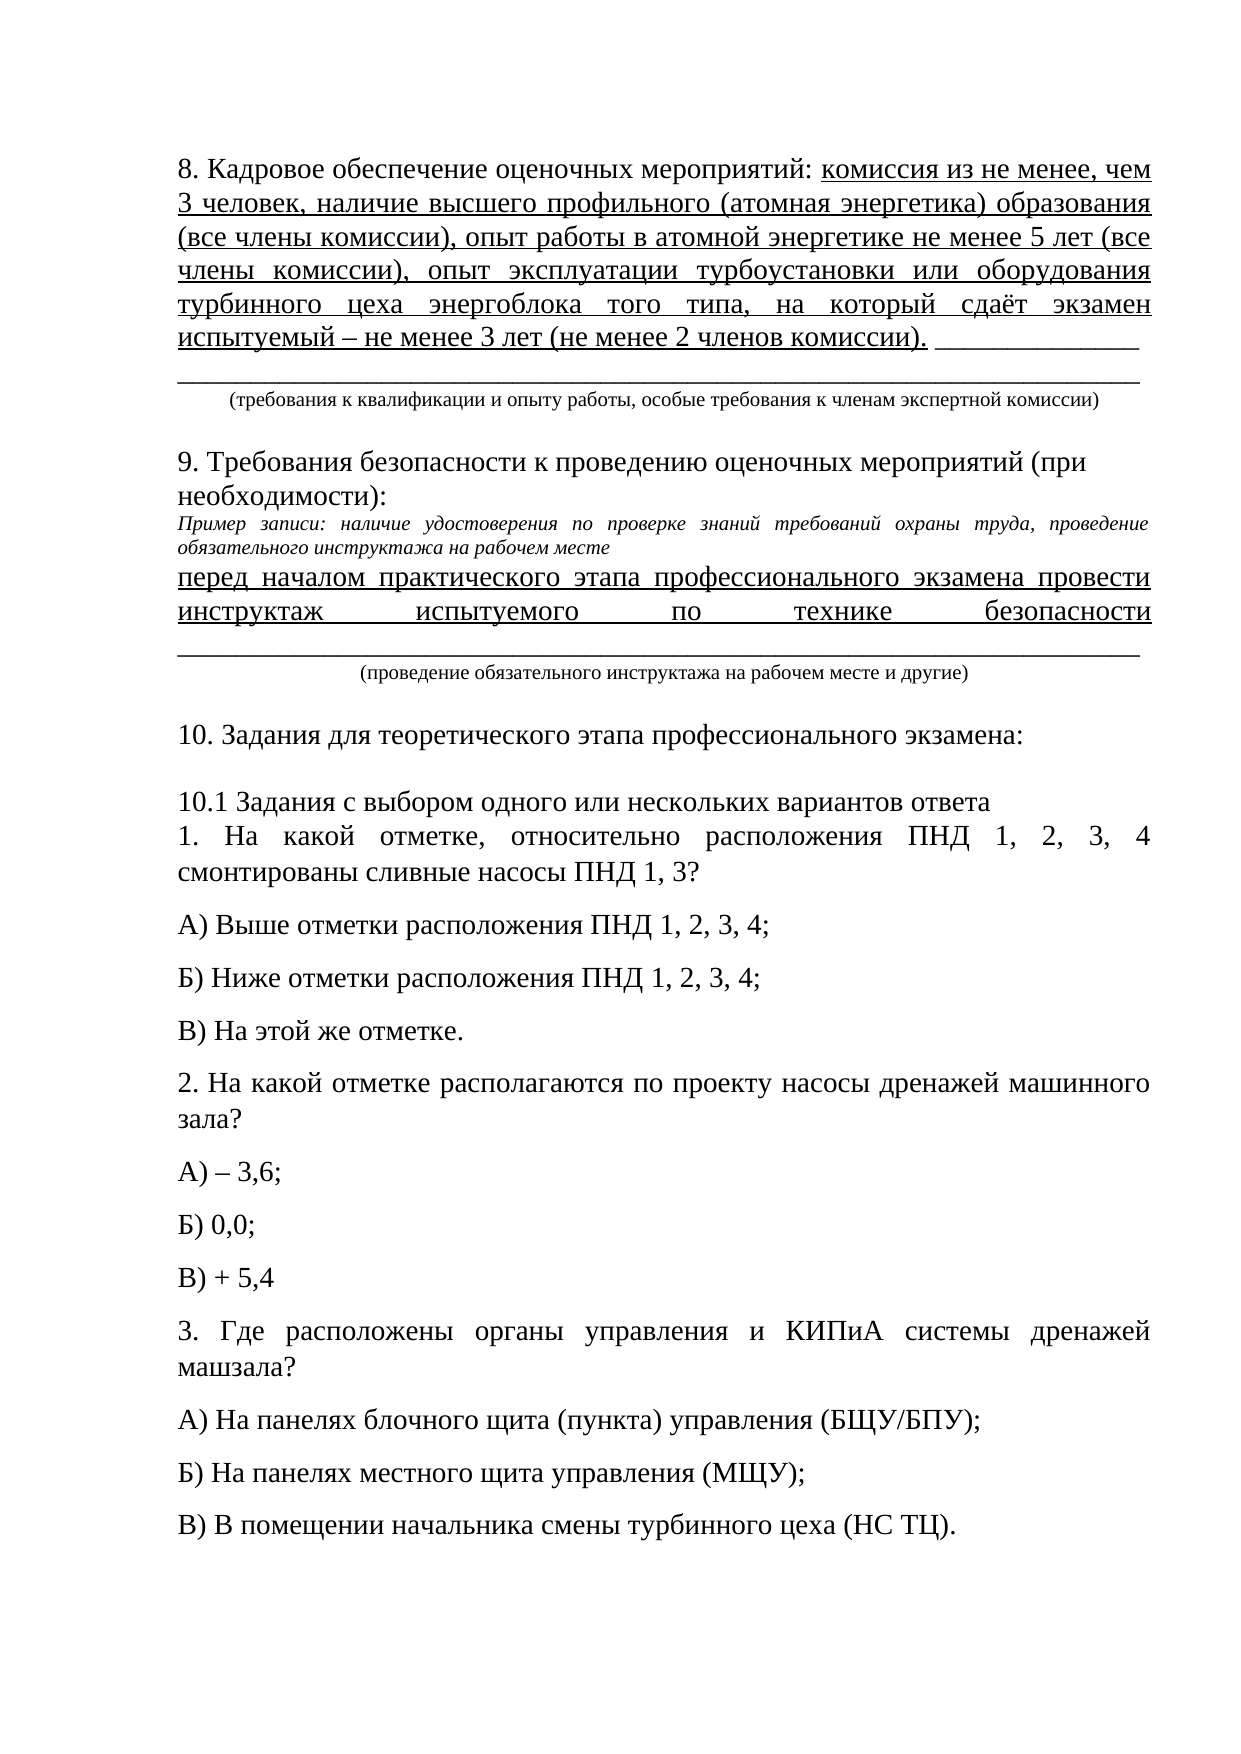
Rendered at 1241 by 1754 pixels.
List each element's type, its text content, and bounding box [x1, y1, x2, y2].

text 9. Требования безопасности к проведению оценочных мероприятий (при [177, 444, 1152, 478]
text Б) На панелях местного щита управления (МЩУ); [177, 1455, 1152, 1488]
text 8. Кадровое обеспечение оценочных мероприятий: комиссия из не менее, чем 3 человек, наличие высшего профильного (атомная энергетика) образования (все члены комиссии), опыт работы в атомной энергетике не менее 5 лет (все члены комиссии), опыт эксплуатации турбоустановки или оборудования турбинного цеха энергоблока того типа, на который сдаёт экзамен испытуемый – не менее 3 лет (не менее 2 членов комиссии). ______________ [177, 249, 1152, 315]
text 8. Кадровое обеспечение оценочных мероприятий: комиссия из не менее, чем 3 человек, наличие высшего профильного (атомная энергетика) образования (все члены комиссии), опыт работы в атомной энергетике не менее 5 лет (все члены комиссии), опыт эксплуатации турбоустановки или оборудования турбинного цеха энергоблока того типа, на который сдаёт экзамен испытуемый – не менее 3 лет (не менее 2 членов комиссии). ______________ [177, 152, 1152, 214]
text (проведение обязательного инструктажа на рабочем месте и другие) [177, 660, 1152, 684]
text В) На этой же отметке. [177, 1013, 1152, 1046]
text 3. Где расположены органы управления и КИПиА системы дренажей машзала? [177, 1313, 1152, 1383]
text перед началом практического этапа профессионального экзамена провести инструктаж испытуемого по технике безопасности __________________________________________________________________ [177, 559, 1152, 622]
text В) + 5,4 [177, 1260, 1152, 1294]
text А) – 3,6; [177, 1154, 1152, 1188]
text А) На панелях блочного щита (пункта) управления (БЩУ/БПУ); [177, 1402, 1152, 1435]
text (требования к квалификации и опыту работы, особые требования к членам экспертной комиссии) [177, 386, 1152, 411]
text А) Выше отметки расположения ПНД 1, 2, 3, 4; [177, 907, 1152, 941]
text 2. На какой отметке располагаются по проекту насосы дренажей машинного зала? [177, 1066, 1152, 1135]
text 10. Задания для теоретического этапа профессионального экзамена: [177, 717, 1152, 751]
text 1. На какой отметке, относительно расположения ПНД 1, 2, 3, 4 смонтированы сливные насосы ПНД 1, 3? [177, 818, 1152, 888]
text перед началом практического этапа профессионального экзамена провести инструктаж испытуемого по технике безопасности __________________________________________________________________ [177, 623, 1152, 660]
text В) В помещении начальника смены турбинного цеха (НС ТЦ). [177, 1507, 1152, 1541]
text Б) Ниже отметки расположения ПНД 1, 2, 3, 4; [177, 960, 1152, 993]
text 8. Кадровое обеспечение оценочных мероприятий: комиссия из не менее, чем 3 человек, наличие высшего профильного (атомная энергетика) образования (все члены комиссии), опыт работы в атомной энергетике не менее 5 лет (все члены комиссии), опыт эксплуатации турбоустановки или оборудования турбинного цеха энергоблока того типа, на который сдаёт экзамен испытуемый – не менее 3 лет (не менее 2 членов комиссии). ______________ [177, 215, 1152, 248]
text __________________________________________________________________ [177, 353, 1152, 386]
text 8. Кадровое обеспечение оценочных мероприятий: комиссия из не менее, чем 3 человек, наличие высшего профильного (атомная энергетика) образования (все члены комиссии), опыт работы в атомной энергетике не менее 5 лет (все члены комиссии), опыт эксплуатации турбоустановки или оборудования турбинного цеха энергоблока того типа, на который сдаёт экзамен испытуемый – не менее 3 лет (не менее 2 членов комиссии). ______________ [177, 316, 1152, 353]
text необходимости): [177, 478, 1152, 511]
text Б) 0,0; [177, 1207, 1152, 1241]
text Пример записи: наличие удостоверения по проверке знаний требований охраны труда, проведение обязательного инструктажа на рабочем месте [177, 511, 1152, 559]
text 10.1 Задания с выбором одного или нескольких вариантов ответа [177, 784, 1152, 818]
